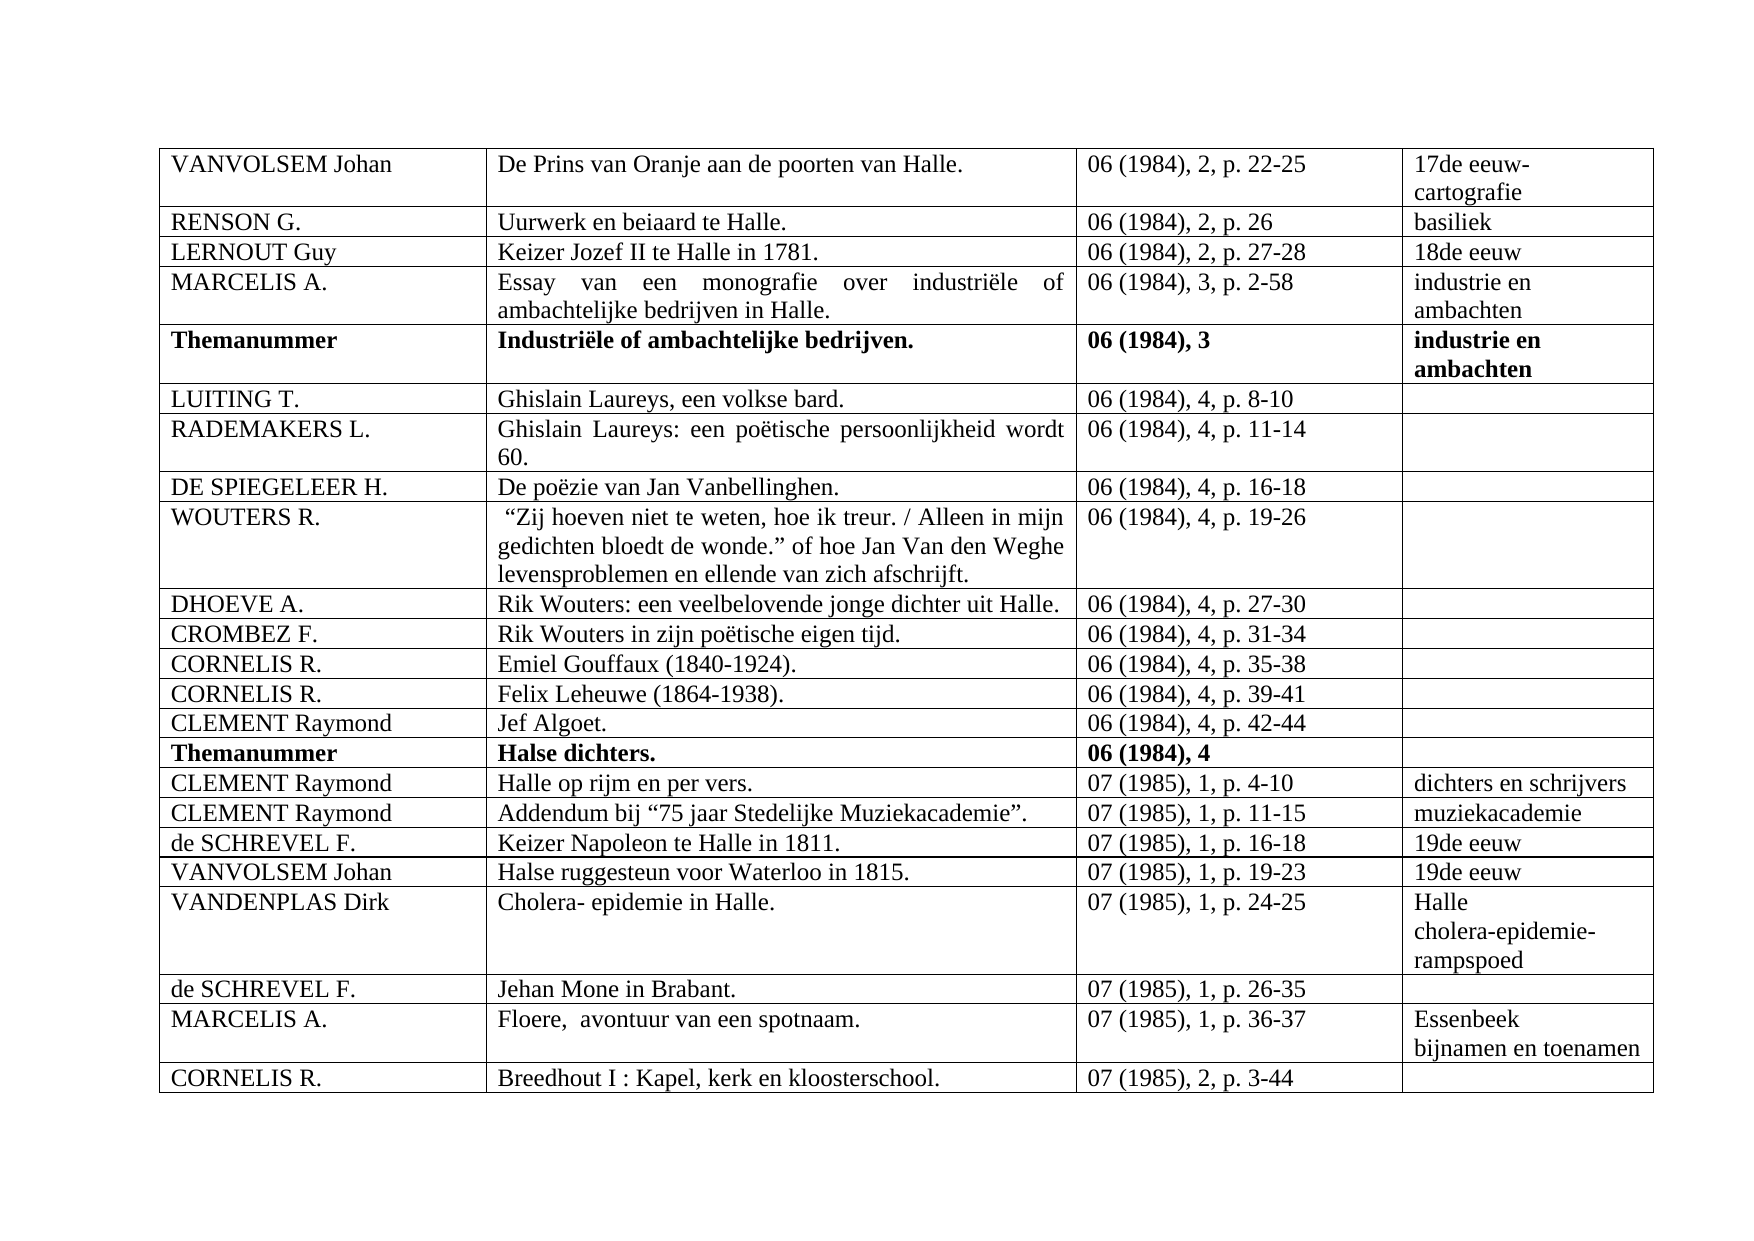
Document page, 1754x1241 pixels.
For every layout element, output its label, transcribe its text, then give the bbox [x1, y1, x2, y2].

table_cell Themanummer [160, 738, 486, 767]
table_cell DE SPIEGELEER H. [160, 472, 486, 501]
table_cell Keizer Napoleon te Halle in 1811. [487, 828, 1076, 856]
table_cell [1403, 1063, 1653, 1092]
table_cell 06 (1984), 2, p. 22-25 [1077, 149, 1402, 206]
table_cell Jehan Mone in Brabant. [487, 975, 1076, 1003]
table_cell CLEMENT Raymond [160, 709, 486, 737]
table_cell 07 (1985), 1, p. 26-35 [1077, 975, 1402, 1003]
table_cell industrie en ambachten [1403, 267, 1653, 324]
table_cell Breedhout I : Kapel, kerk en kloosterschool. [487, 1063, 1076, 1092]
table_cell [1403, 384, 1653, 413]
table_cell dichters en schrijvers [1403, 768, 1653, 797]
table_cell [1403, 709, 1653, 737]
table_cell de SCHREVEL F. [160, 975, 486, 1003]
table_cell Halle op rijm en per vers. [487, 768, 1076, 797]
table_cell Halse ruggesteun voor Waterloo in 1815. [487, 858, 1076, 886]
table_cell 06 (1984), 4 [1077, 738, 1402, 767]
table_cell MARCELIS A. [160, 1004, 486, 1062]
table_cell [1403, 472, 1653, 501]
table_cell 07 (1985), 2, p. 3-44 [1077, 1063, 1402, 1092]
table_cell 06 (1984), 2, p. 27-28 [1077, 237, 1402, 266]
table_cell Rik Wouters in zijn poëtische eigen tijd. [487, 619, 1076, 648]
table_cell industrie en ambachten [1403, 325, 1653, 383]
table_cell muziekacademie [1403, 798, 1653, 827]
table_cell 06 (1984), 4, p. 16-18 [1077, 472, 1402, 501]
table_cell CORNELIS R. [160, 1063, 486, 1092]
table_cell 07 (1985), 1, p. 4-10 [1077, 768, 1402, 797]
table_cell LERNOUT Guy [160, 237, 486, 266]
table_cell Essenbeek bijnamen en toenamen [1403, 1004, 1653, 1062]
table_cell CLEMENT Raymond [160, 798, 486, 827]
table_cell Rik Wouters: een veelbelovende jonge dichter uit Halle. [487, 589, 1076, 618]
table_cell Addendum bij “75 jaar Stedelijke Muziekacademie”. [487, 798, 1076, 827]
table_cell [1403, 649, 1653, 678]
table_cell 17de eeuw- cartografie [1403, 149, 1653, 206]
table_cell [1403, 679, 1653, 707]
table_cell de SCHREVEL F. [160, 828, 486, 856]
table_cell WOUTERS R. [160, 502, 486, 588]
table_cell 07 (1985), 1, p. 16-18 [1077, 828, 1402, 856]
table_cell VANDENPLAS Dirk [160, 887, 486, 973]
table_cell [1403, 619, 1653, 648]
table_cell Essay van een monografie over industriële of ambachtelijke bedrijven in Halle. [487, 267, 1076, 324]
table_cell Floere, avontuur van een spotnaam. [487, 1004, 1076, 1062]
table_cell 07 (1985), 1, p. 24-25 [1077, 887, 1402, 973]
table_cell RENSON G. [160, 207, 486, 236]
table_cell 18de eeuw [1403, 237, 1653, 266]
table_cell [1403, 414, 1653, 471]
table_cell 06 (1984), 3, p. 2-58 [1077, 267, 1402, 324]
table_cell Keizer Jozef II te Halle in 1781. [487, 237, 1076, 266]
table_cell CLEMENT Raymond [160, 768, 486, 797]
table_cell 06 (1984), 4, p. 31-34 [1077, 619, 1402, 648]
table_cell CROMBEZ F. [160, 619, 486, 648]
table_cell LUITING T. [160, 384, 486, 413]
table_cell “Zij hoeven niet te weten, hoe ik treur. / Alleen in mijn gedichten bloedt de wonde.” of hoe Jan Van den Weghe levensproblemen en ellende van zich afschrijft. [487, 502, 1076, 588]
table_cell RADEMAKERS L. [160, 414, 486, 471]
table_cell [1403, 502, 1653, 588]
table_cell DHOEVE A. [160, 589, 486, 618]
table_cell basiliek [1403, 207, 1653, 236]
table_cell De Prins van Oranje aan de poorten van Halle. [487, 149, 1076, 206]
table_cell [1403, 738, 1653, 767]
table_cell 19de eeuw [1403, 858, 1653, 886]
table_cell Ghislain Laureys, een volkse bard. [487, 384, 1076, 413]
table_cell Halle cholera-epidemie- rampspoed [1403, 887, 1653, 973]
table_cell Emiel Gouffaux (1840-1924). [487, 649, 1076, 678]
table_cell 06 (1984), 4, p. 35-38 [1077, 649, 1402, 678]
table_cell De poëzie van Jan Vanbellinghen. [487, 472, 1076, 501]
table_cell 06 (1984), 4, p. 11-14 [1077, 414, 1402, 471]
table_cell Themanummer [160, 325, 486, 383]
table_cell 07 (1985), 1, p. 36-37 [1077, 1004, 1402, 1062]
table_cell 06 (1984), 2, p. 26 [1077, 207, 1402, 236]
table_cell VANVOLSEM Johan [160, 858, 486, 886]
table_cell Ghislain Laureys: een poëtische persoonlijkheid wordt 60. [487, 414, 1076, 471]
table_cell Halse dichters. [487, 738, 1076, 767]
table_cell Industriële of ambachtelijke bedrijven. [487, 325, 1076, 383]
table_cell 19de eeuw [1403, 828, 1653, 856]
table_cell 06 (1984), 3 [1077, 325, 1402, 383]
table_cell 07 (1985), 1, p. 19-23 [1077, 858, 1402, 886]
table_cell Cholera- epidemie in Halle. [487, 887, 1076, 973]
table_cell 06 (1984), 4, p. 8-10 [1077, 384, 1402, 413]
table_cell MARCELIS A. [160, 267, 486, 324]
table_cell 06 (1984), 4, p. 27-30 [1077, 589, 1402, 618]
table_cell VANVOLSEM Johan [160, 149, 486, 206]
table_cell 07 (1985), 1, p. 11-15 [1077, 798, 1402, 827]
table_cell 06 (1984), 4, p. 39-41 [1077, 679, 1402, 707]
table_cell CORNELIS R. [160, 649, 486, 678]
table_cell 06 (1984), 4, p. 42-44 [1077, 709, 1402, 737]
table_cell Felix Leheuwe (1864-1938). [487, 679, 1076, 707]
table_cell Uurwerk en beiaard te Halle. [487, 207, 1076, 236]
table_cell CORNELIS R. [160, 679, 486, 707]
table_cell 06 (1984), 4, p. 19-26 [1077, 502, 1402, 588]
table_cell [1403, 975, 1653, 1003]
table_cell Jef Algoet. [487, 709, 1076, 737]
table_cell [1403, 589, 1653, 618]
